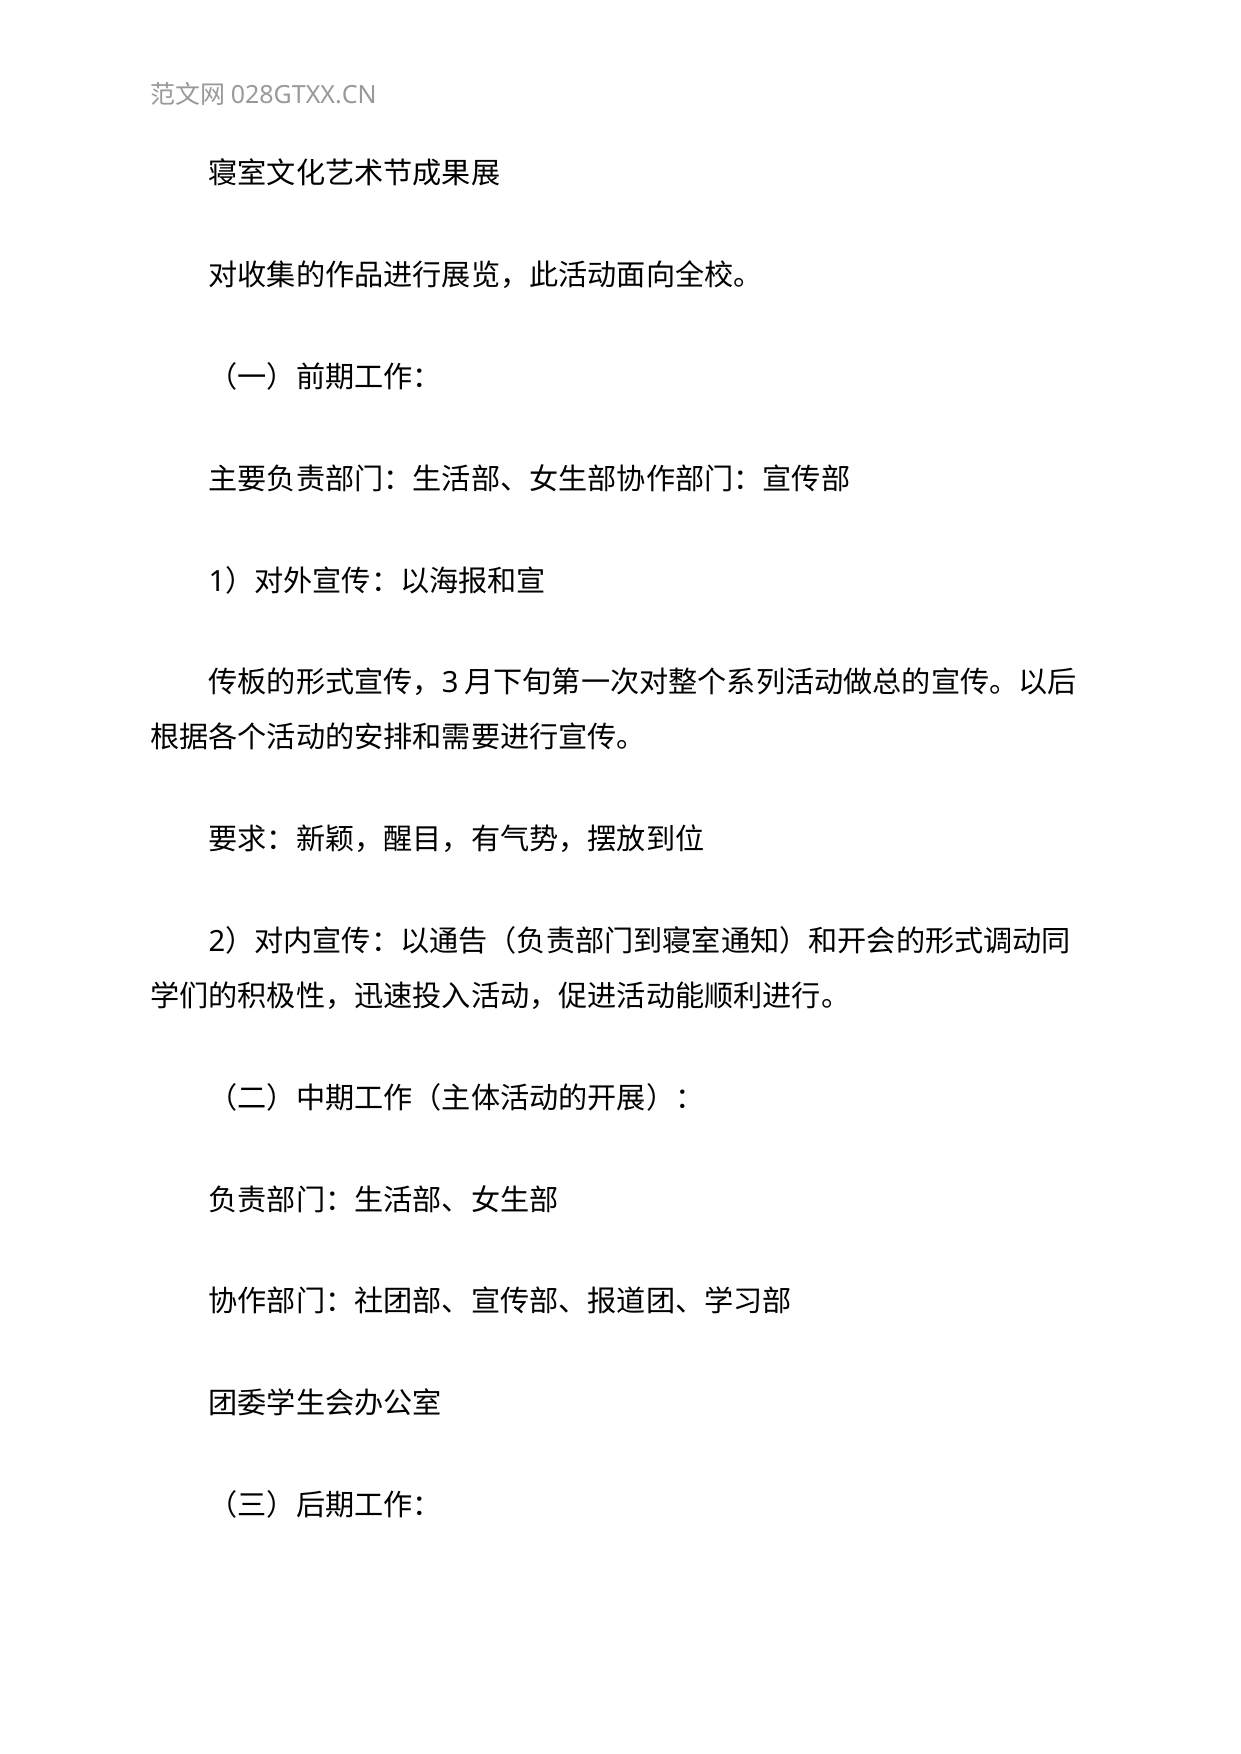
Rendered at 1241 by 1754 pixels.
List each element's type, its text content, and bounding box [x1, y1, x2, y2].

text 主要负责部门：生活部、女生部协作部门：宣传部 [150, 455, 1090, 498]
text （二）中期工作（主体活动的开展）： [150, 1074, 1090, 1117]
text 协作部门：社团部、宣传部、报道团、学习部 [150, 1278, 1090, 1320]
text 1）对外宣传：以海报和宣 [150, 557, 1090, 599]
text 寝室文化艺术节成果展 [150, 150, 1090, 192]
text 2）对内宣传：以通告（负责部门到寝室通知）和开会的形式调动同学们的积极性，迅速投入活动，促进活动能顺利进行。 [150, 918, 1090, 1015]
text （三）后期工作： [150, 1481, 1090, 1524]
text 传板的形式宣传，3月下旬第一次对整个系列活动做总的宣传。以后根据各个活动的安排和需要进行宣传。 [150, 659, 1090, 756]
text 负责部门：生活部、女生部 [150, 1176, 1090, 1218]
text 团委学生会办公室 [150, 1380, 1090, 1422]
text 要求：新颖，醒目，有气势，摆放到位 [150, 816, 1090, 858]
text （一）前期工作： [150, 353, 1090, 396]
text 对收集的作品进行展览，此活动面向全校。 [150, 252, 1090, 294]
